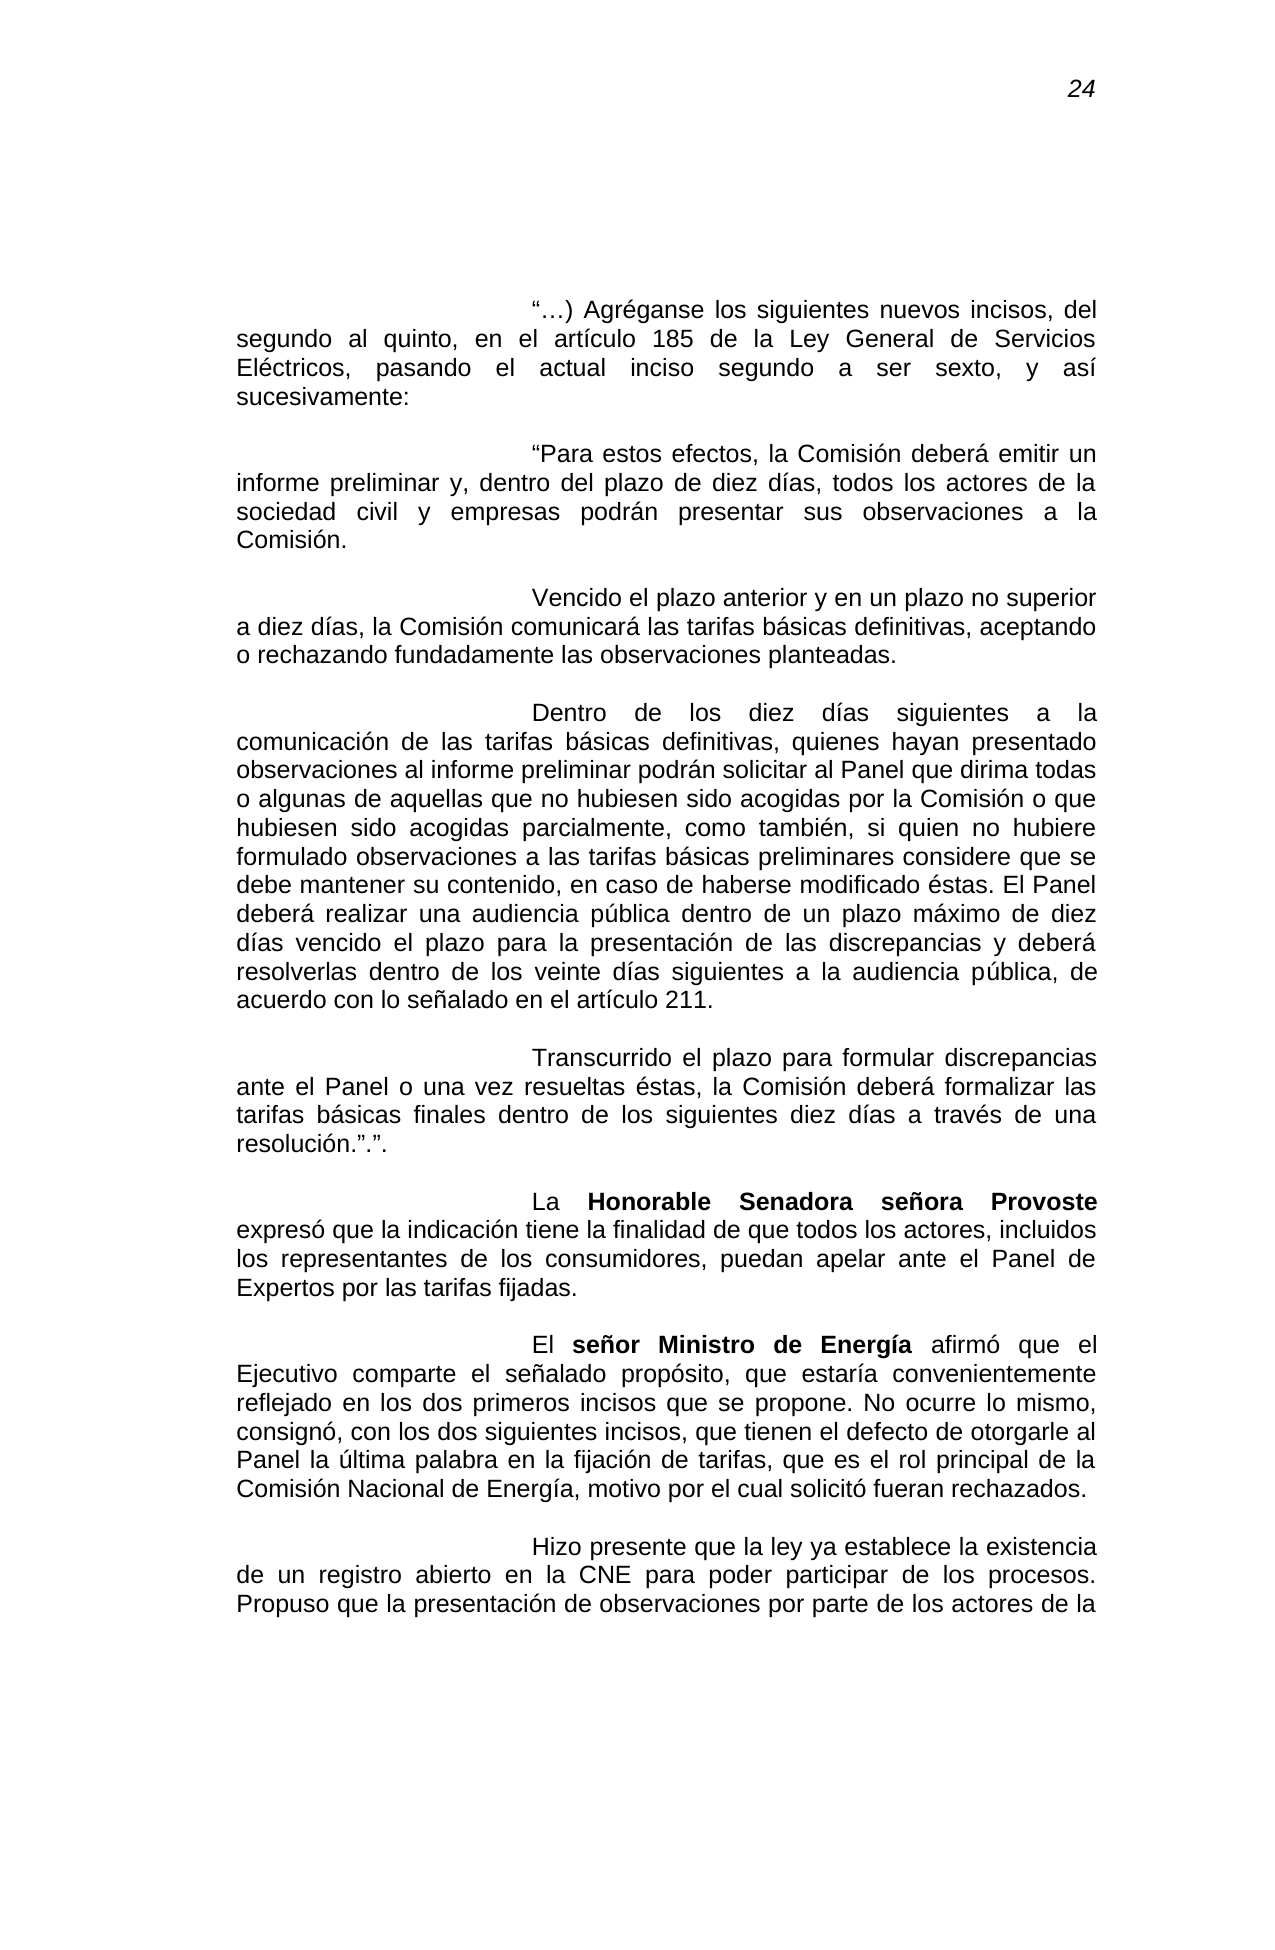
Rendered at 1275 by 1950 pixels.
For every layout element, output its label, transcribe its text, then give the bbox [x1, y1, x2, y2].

text La Honorable Senadora señora Provoste expresó que la indicación tiene la finalidad de que todos los actores, incluidos los representantes de los consumidores, puedan apelar ante el Panel de Expertos por las tarifas fijadas. [236, 1187, 1098, 1302]
text “Para estos efectos, la Comisión deberá emitir un informe preliminar y, dentro del plazo de diez días, todos los actores de la sociedad civil y empresas podrán presentar sus observaciones a la Comisión. [236, 439, 1098, 554]
text Transcurrido el plazo para formular discrepancias ante el Panel o una vez resueltas éstas, la Comisión deberá formalizar las tarifas básicas finales dentro de los siguientes diez días a través de una resolución.”.”. [236, 1043, 1098, 1158]
text El señor Ministro de Energía afirmó que el Ejecutivo comparte el señalado propósito, que estaría convenientemente reflejado en los dos primeros incisos que se propone. No ocurre lo mismo, consignó, con los dos siguientes incisos, que tienen el defecto de otorgarle al Panel la última palabra en la fijación de tarifas, que es el rol principal de la Comisión Nacional de Energía, motivo por el cual solicitó fueran rechazados. [236, 1330, 1098, 1503]
text Vencido el plazo anterior y en un plazo no superior a diez días, la Comisión comunicará las tarifas básicas definitivas, aceptando o rechazando fundadamente las observaciones planteadas. [236, 583, 1098, 669]
text “…) Agréganse los siguientes nuevos incisos, del segundo al quinto, en el artículo 185 de la Ley General de Servicios Eléctricos, pasando el actual inciso segundo a ser sexto, y así sucesivamente: [236, 295, 1098, 410]
text Dentro de los diez días siguientes a la comunicación de las tarifas básicas definitivas, quienes hayan presentado observaciones al informe preliminar podrán solicitar al Panel que dirima todas o algunas de aquellas que no hubiesen sido acogidas por la Comisión o que hubiesen sido acogidas parcialmente, como también, si quien no hubiere formulado observaciones a las tarifas básicas preliminares considere que se debe mantener su contenido, en caso de haberse modificado éstas. El Panel deberá realizar una audiencia pública dentro de un plazo máximo de diez días vencido el plazo para la presentación de las discrepancias y deberá resolverlas dentro de los veinte días siguientes a la audiencia pública, de acuerdo con lo señalado en el artículo 211. [236, 698, 1098, 1014]
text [236, 1532, 1098, 1618]
